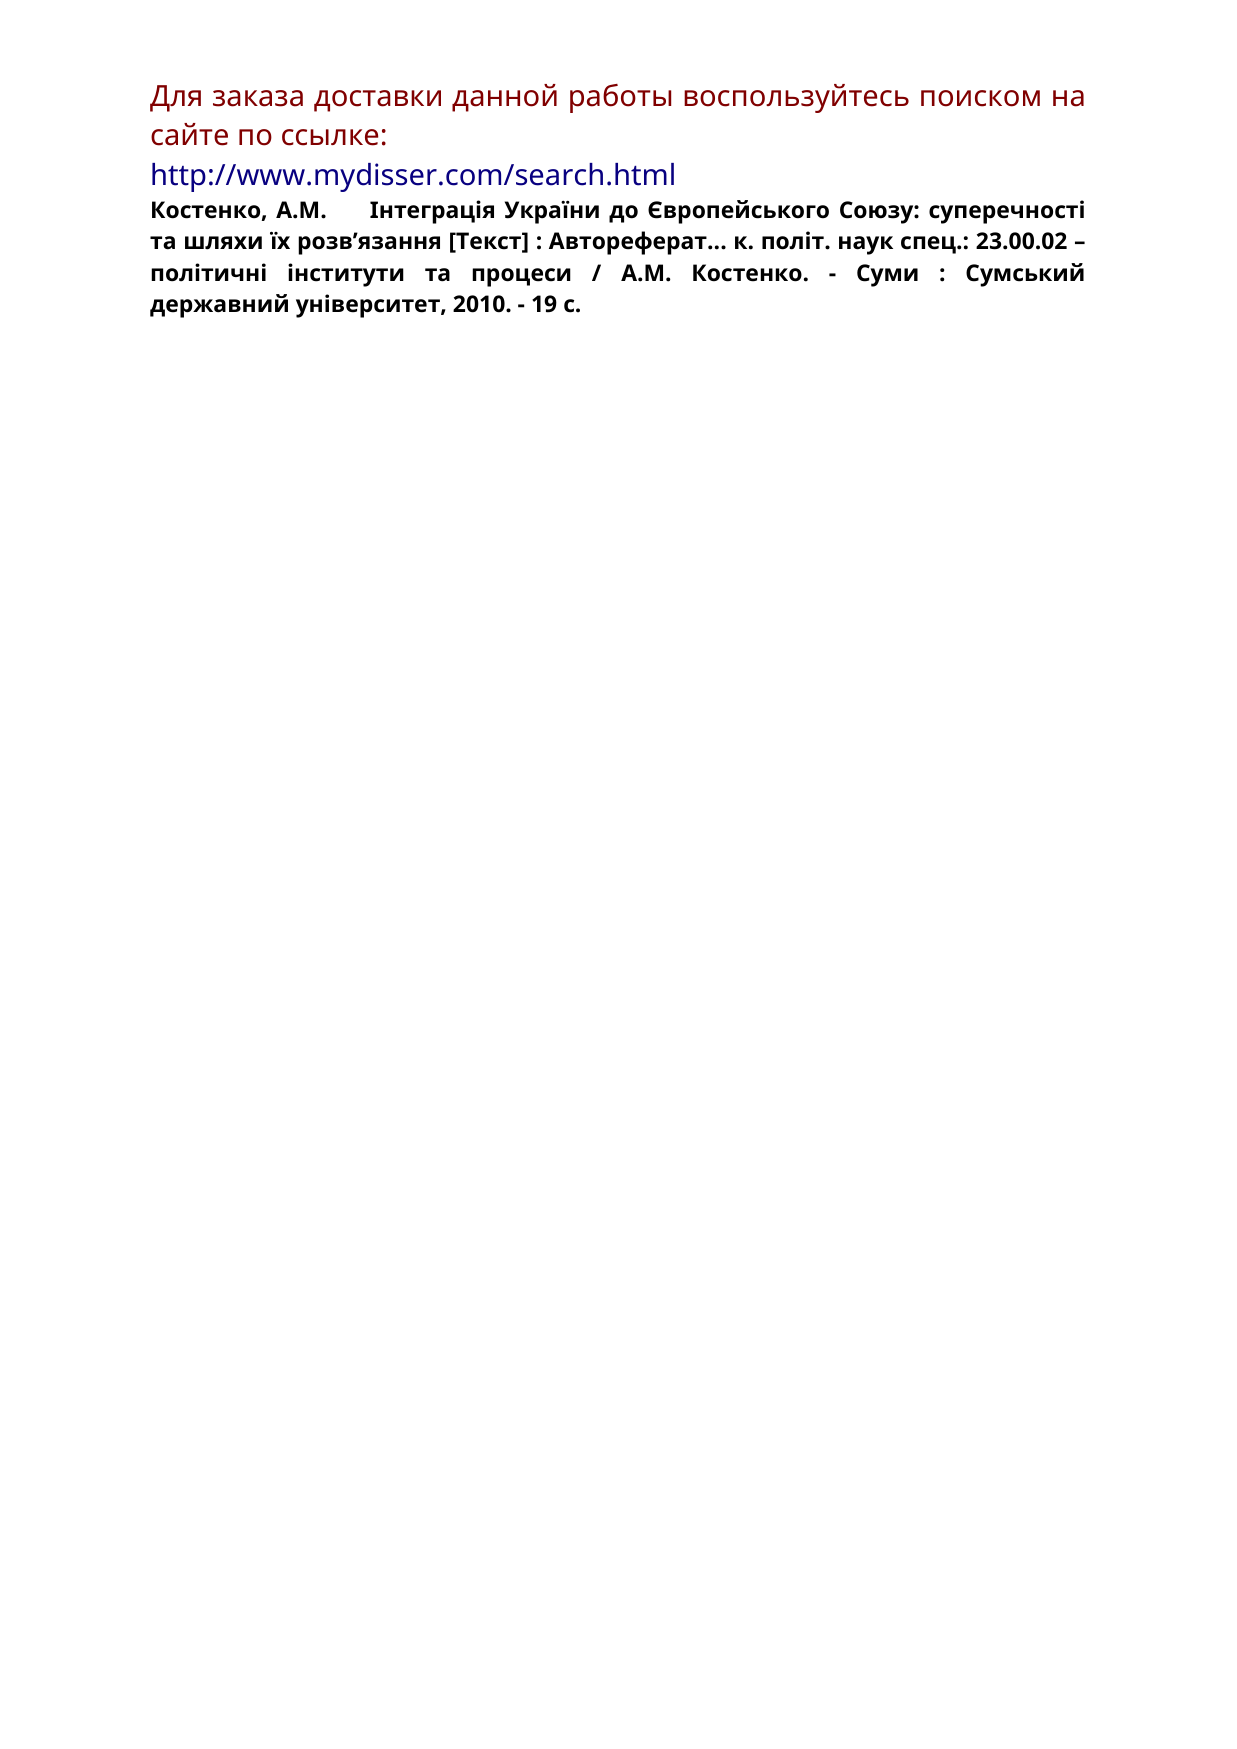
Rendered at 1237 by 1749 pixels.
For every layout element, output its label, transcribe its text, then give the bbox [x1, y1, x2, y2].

text Костенко, А.М. Інтеграція України до Європейського Союзу: суперечності та шляхи їх розв’язання [Текст] : Автореферат... к. політ. наук спец.: 23.00.02 – політичні інститути та процеси / А.М. Костенко. - Суми : Сумський державний університет, 2010. - 19 с. [150, 194, 1086, 319]
